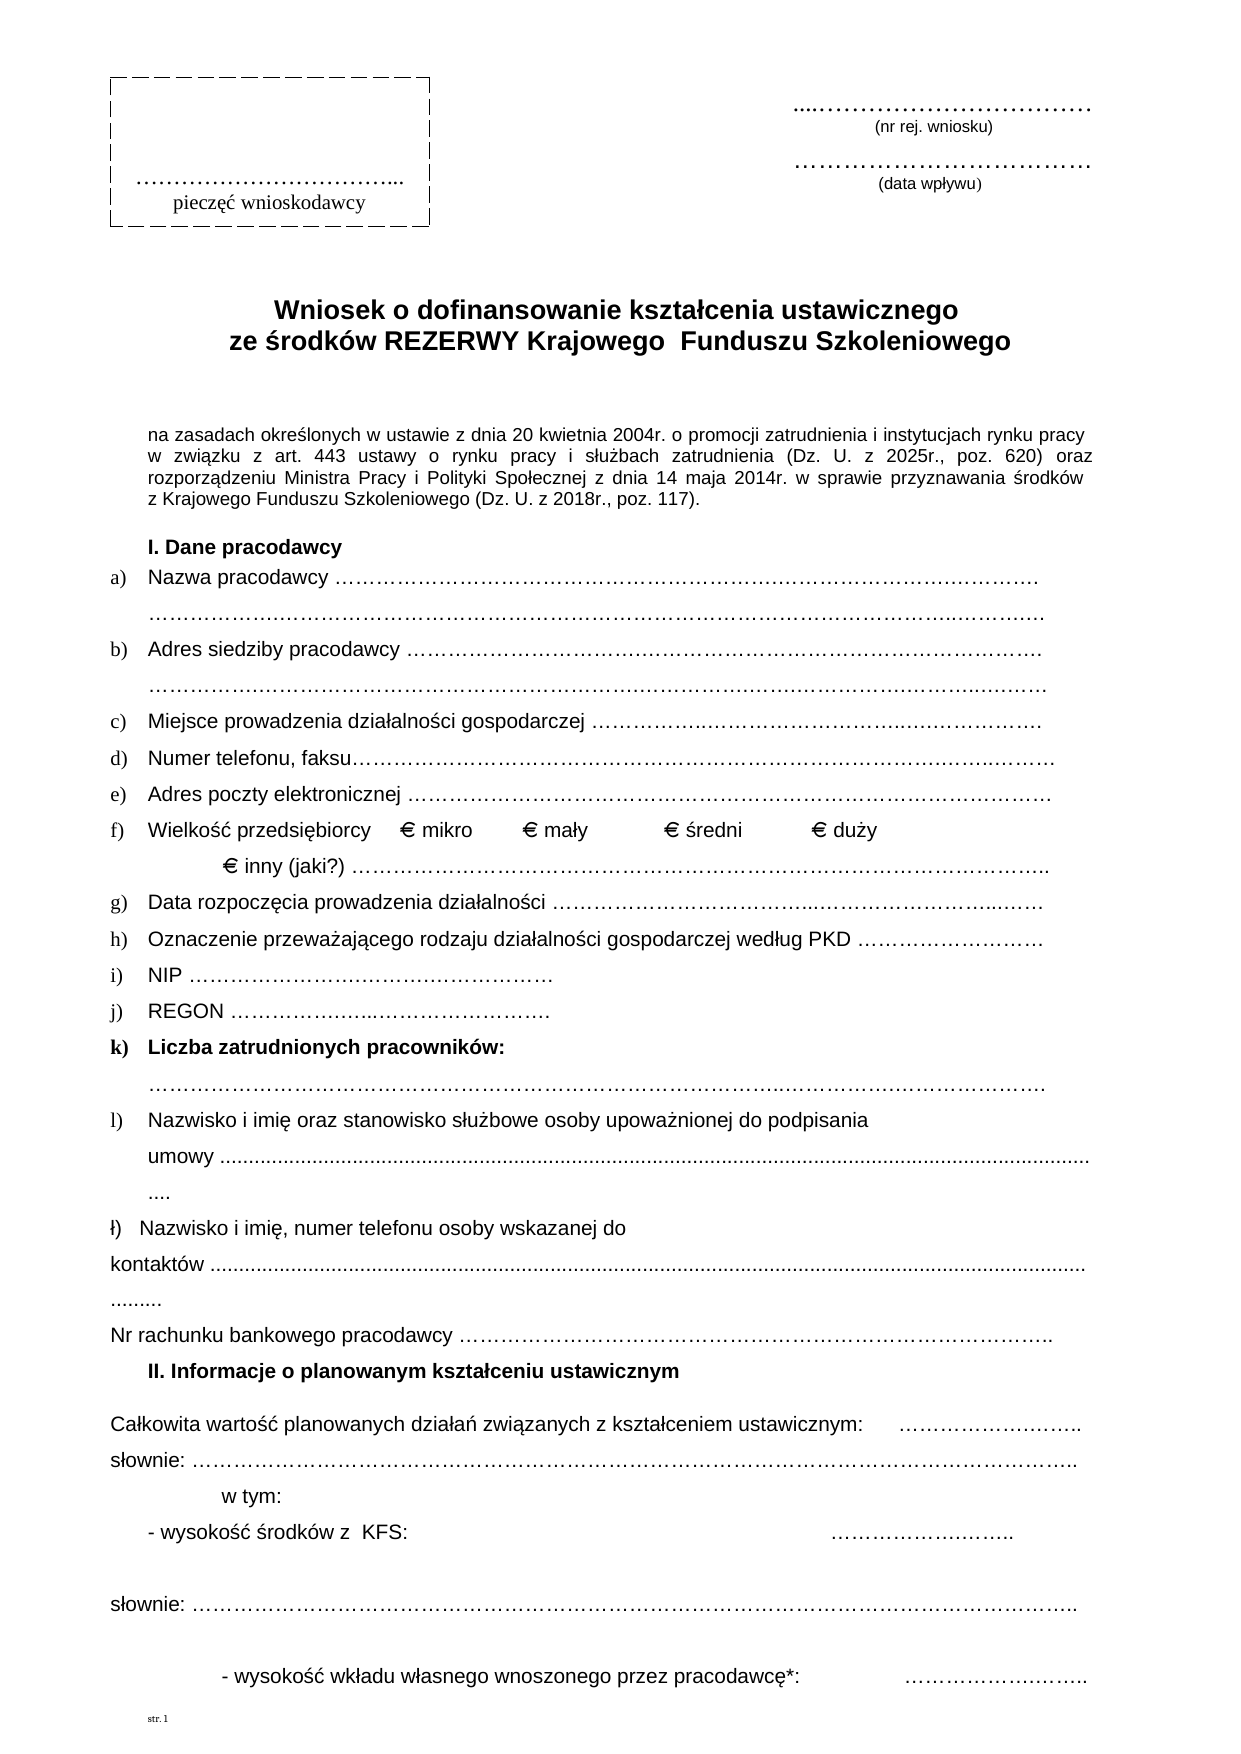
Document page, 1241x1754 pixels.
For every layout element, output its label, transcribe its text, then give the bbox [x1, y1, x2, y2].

subtitle I. Dane pracodawcy [148, 535, 1093, 559]
list Nazwisko i imię oraz stanowisko służbowe osoby upoważnionej do podpisania umowy ........................................................................................................................................................... [110, 1107, 1093, 1203]
list NIP …………………….……….……………… [110, 963, 1093, 987]
text na zasadach określonych w ustawie z dnia 20 kwietnia 2004r. o promocji zatrudnienia i instytucjach rynku pracy w związku z art. 443 ustawy o rynku pracy i służbach zatrudnienia (Dz. U. z 2025r., poz. 620) oraz rozporządzeniu Ministra Pracy i Polityki Społecznej z dnia 14 maja 2014r. w sprawie przyznawania środków z Krajowego Funduszu Szkoleniowego (Dz. U. z 2018r., poz. 117). [148, 423, 1093, 510]
text ł) Nazwisko i imię, numer telefonu osoby wskazanej do kontaktów ................................................................................................................................................................. [110, 1215, 1093, 1311]
text - wysokość wkładu własnego wnoszonego przez pracodawcę*: ……………….…….. [148, 1663, 1093, 1687]
list Liczba zatrudnionych pracowników: [110, 1035, 1093, 1059]
list Data rozpoczęcia prowadzenia działalności ………………………………...……………………...…… [110, 890, 1093, 914]
text Całkowita wartość planowanych działań związanych z kształceniem ustawicznym: ……………….…….. [110, 1412, 1093, 1436]
text ………………………………………………………………………………..…………….…………………. [148, 1071, 1093, 1095]
text Wniosek o dofinansowanie kształcenia ustawicznego ze środków REZERWY Krajowego Funduszu Szkoleniowego [148, 294, 1093, 356]
list Adres poczty elektronicznej ………………………………………………………………………………… [110, 782, 1093, 806]
text II. Informacje o planowanym kształceniu ustawicznym [148, 1359, 1093, 1383]
text ....…………………………… [429, 88, 1093, 117]
text - wysokość środków z KFS: ……………….…….. [148, 1520, 1093, 1544]
text w tym: [148, 1484, 1093, 1508]
text (data wpływu) [429, 174, 1036, 193]
text (nr rej. wniosku) [429, 117, 1053, 136]
text ……………….……………………………………………………………………………………..……….… [148, 601, 1093, 625]
list Adres siedziby pracodawcy …………………………….…………………………………………………. …………….……………………………………………….…………….…….…………….………..….…… [110, 637, 1093, 697]
list Numer telefonu, faksu………………………………………………………………………….……..……… [110, 746, 1093, 770]
list Oznaczenie przeważającego rodzaju działalności gospodarczej według PKD ……………………… [110, 926, 1093, 951]
list Wielkość przedsiębiorcy mikro mały średni duży inny (jaki?) ……………………………………………………………………………………….. [110, 818, 1093, 878]
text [110, 1448, 1093, 1472]
list REGON …………….…...……………………. [110, 999, 1093, 1023]
list Nazwa pracodawcy ……………………………………………………….…………………….…………. [110, 565, 1093, 589]
list Miejsce prowadzenia działalności gospodarczej ……………..………………………..….……………. [110, 709, 1093, 733]
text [110, 1592, 1093, 1616]
text Nr rachunku bankowego pracodawcy ………………………………………………………………………….. [110, 1323, 1093, 1347]
text ……………………………… [429, 145, 1093, 174]
